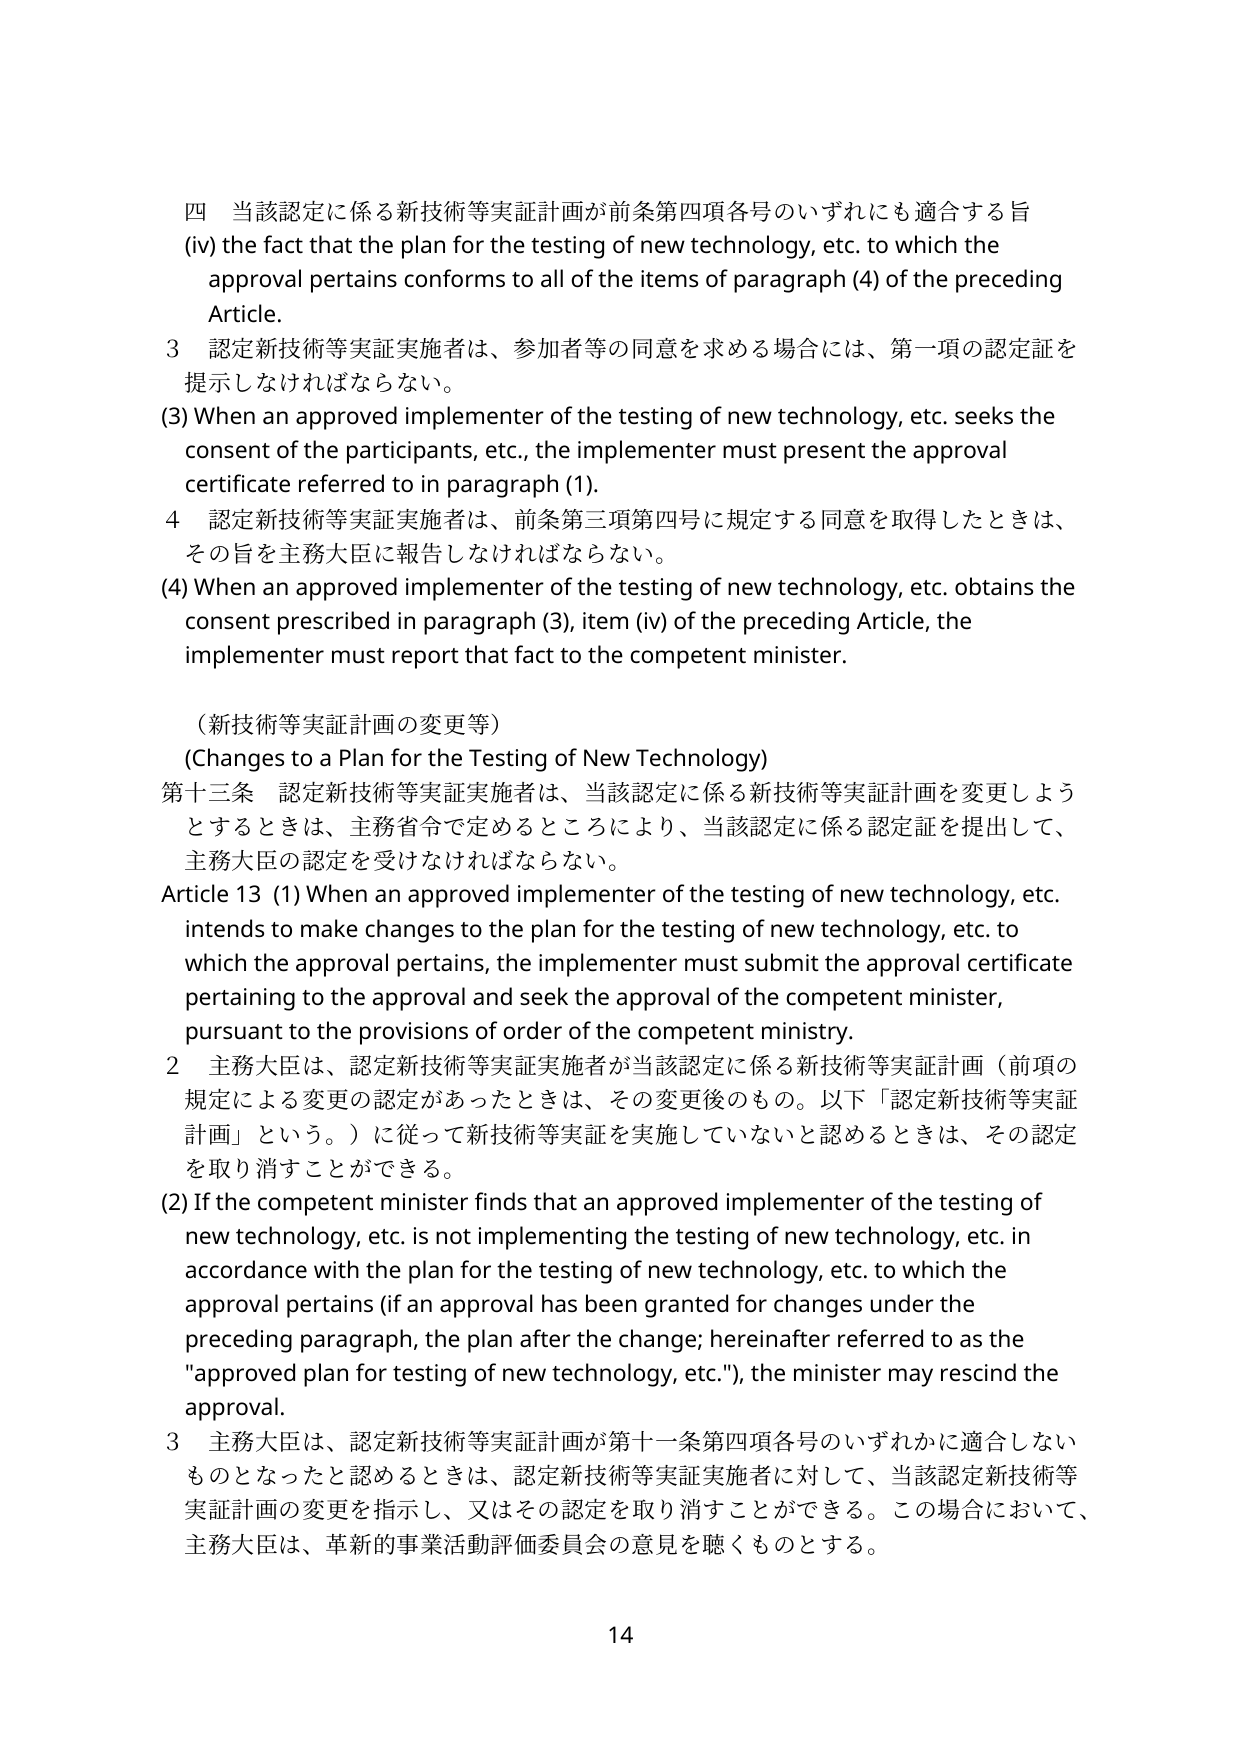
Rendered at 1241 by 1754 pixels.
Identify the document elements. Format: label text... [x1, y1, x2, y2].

text ２ 主務大臣は、認定新技術等実証実施者が当該認定に係る新技術等実証計画（前項の規定による変更の認定があったときは、その変更後のもの。以下「認定新技術等実証計画」という。）に従って新技術等実証を実施していないと認めるときは、その認定を取り消すことができる。 [161, 1048, 1079, 1184]
text (4) When an approved implementer of the testing of new technology, etc. obtains the consent prescribed in paragraph (3), item (iv) of the preceding Article, the implementer must report that fact to the competent minister. [161, 569, 1079, 672]
text ４ 認定新技術等実証実施者は、前条第三項第四号に規定する同意を取得したときは、その旨を主務大臣に報告しなければならない。 [161, 501, 1079, 569]
text (iv) the fact that the plan for the testing of new technology, etc. to which the approval pertains conforms to all of the items of paragraph (4) of the preceding Article. [184, 228, 1079, 330]
text ３ 主務大臣は、認定新技術等実証計画が第十一条第四項各号のいずれかに適合しないものとなったと認めるときは、認定新技術等実証実施者に対して、当該認定新技術等実証計画の変更を指示し、又はその認定を取り消すことができる。この場合において、主務大臣は、革新的事業活動評価委員会の意見を聴くものとする。 [161, 1424, 1079, 1560]
text （新技術等実証計画の変更等） [184, 706, 1079, 740]
text 四 当該認定に係る新技術等実証計画が前条第四項各号のいずれにも適合する旨 [184, 194, 1079, 228]
text ３ 認定新技術等実証実施者は、参加者等の同意を求める場合には、第一項の認定証を提示しなければならない。 [161, 330, 1079, 399]
text (3) When an approved implementer of the testing of new technology, etc. seeks the consent of the participants, etc., the implementer must present the approval certificate referred to in paragraph (1). [161, 399, 1079, 501]
text Article 13 (1) When an approved implementer of the testing of new technology, etc. intends to make changes to the plan for the testing of new technology, etc. to which the approval pertains, the implementer must submit the approval certificate pertaining to the approval and seek the approval of the competent minister, pursuant to the provisions of order of the competent ministry. [161, 877, 1079, 1048]
text 第十三条 認定新技術等実証実施者は、当該認定に係る新技術等実証計画を変更しようとするときは、主務省令で定めるところにより、当該認定に係る認定証を提出して、主務大臣の認定を受けなければならない。 [161, 774, 1079, 877]
text (2) If the competent minister finds that an approved implementer of the testing of new technology, etc. is not implementing the testing of new technology, etc. in accordance with the plan for the testing of new technology, etc. to which the approval pertains (if an approval has been granted for changes under the preceding paragraph, the plan after the change; hereinafter referred to as the "approved plan for testing of new technology, etc."), the minister may rescind the approval. [161, 1184, 1079, 1424]
text (Changes to a Plan for the Testing of New Technology) [184, 740, 1079, 774]
